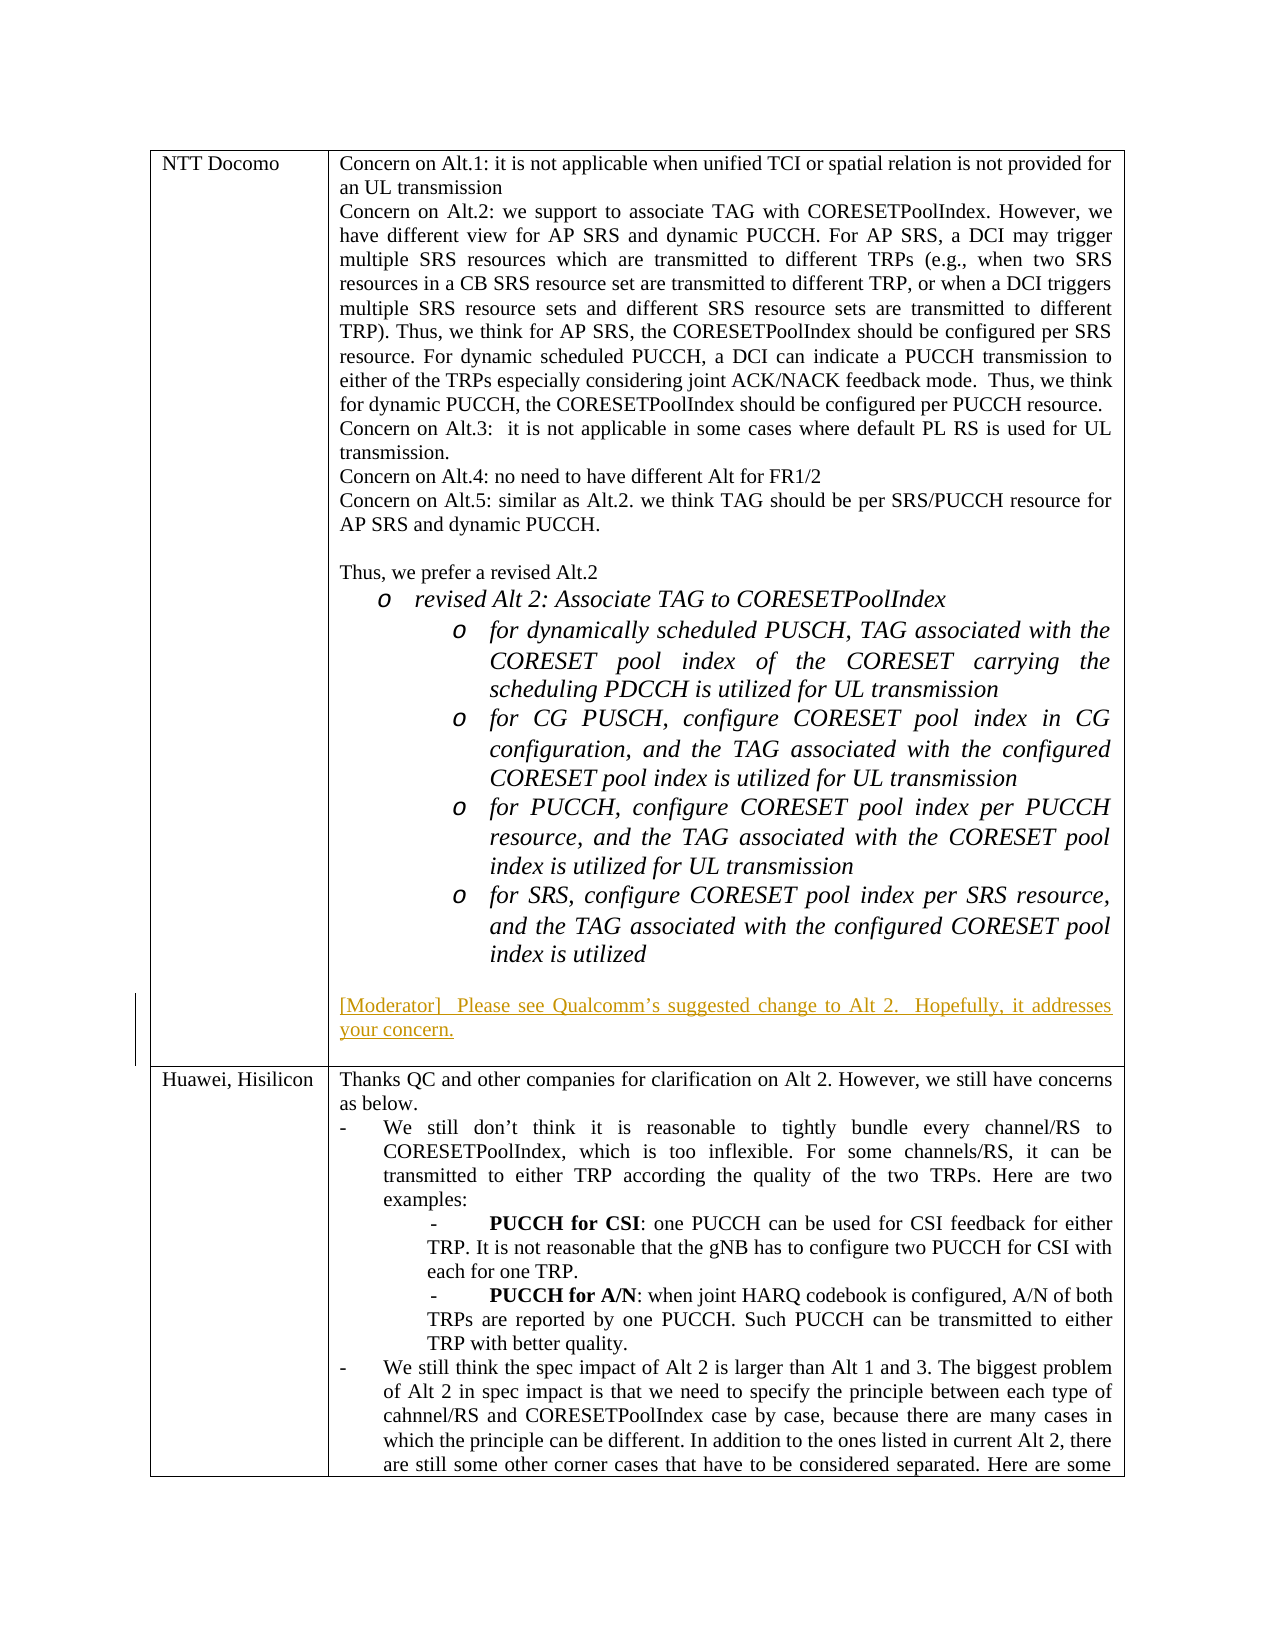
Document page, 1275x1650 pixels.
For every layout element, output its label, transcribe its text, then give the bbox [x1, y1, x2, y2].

table_header Concern on Alt.1: it is not applicable when unified TCI or spatial relation is not provided for an UL transmission Concern on Alt.2: we support to associate TAG with CORESETPoolIndex. However, we have different view for AP SRS and dynamic PUCCH. For AP SRS, a DCI may trigger multiple SRS resources which are transmitted to different TRPs (e.g., when two SRS resources in a CB SRS resource set are transmitted to different TRP, or when a DCI triggers multiple SRS resource sets and different SRS resource sets are transmitted to different TRP). Thus, we think for AP SRS, the CORESETPoolIndex should be configured per SRS resource. For dynamic scheduled PUCCH, a DCI can indicate a PUCCH transmission to either of the TRPs especially considering joint ACK/NACK feedback mode. Thus, we think for dynamic PUCCH, the CORESETPoolIndex should be configured per PUCCH resource. Concern on Alt.3: it is not applicable in some cases where default PL RS is used for UL transmission. Concern on Alt.4: no need to have different Alt for FR1/2 Concern on Alt.5: similar as Alt.2. we think TAG should be per SRS/PUCCH resource for AP SRS and dynamic PUCCH. Thus, we prefer a revised Alt.2 revised Alt 2: Associate TAG to CORESETPoolIndex for dynamically scheduled PUSCH, TAG associated with the CORESET pool index of the CORESET carrying the scheduling PDCCH is utilized for UL transmission for CG PUSCH, configure CORESET pool index in CG configuration, and the TAG associated with the configured CORESET pool index is utilized for UL transmission for PUCCH, configure CORESET pool index per PUCCH resource, and the TAG associated with the CORESET pool index is utilized for UL transmission for SRS, configure CORESET pool index per SRS resource, and the TAG associated with the configured CORESET pool index is utilized [329, 151, 1124, 1066]
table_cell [329, 1067, 1124, 1476]
table_header NTT Docomo [151, 151, 328, 1066]
table_cell Huawei, Hisilicon [151, 1067, 328, 1476]
